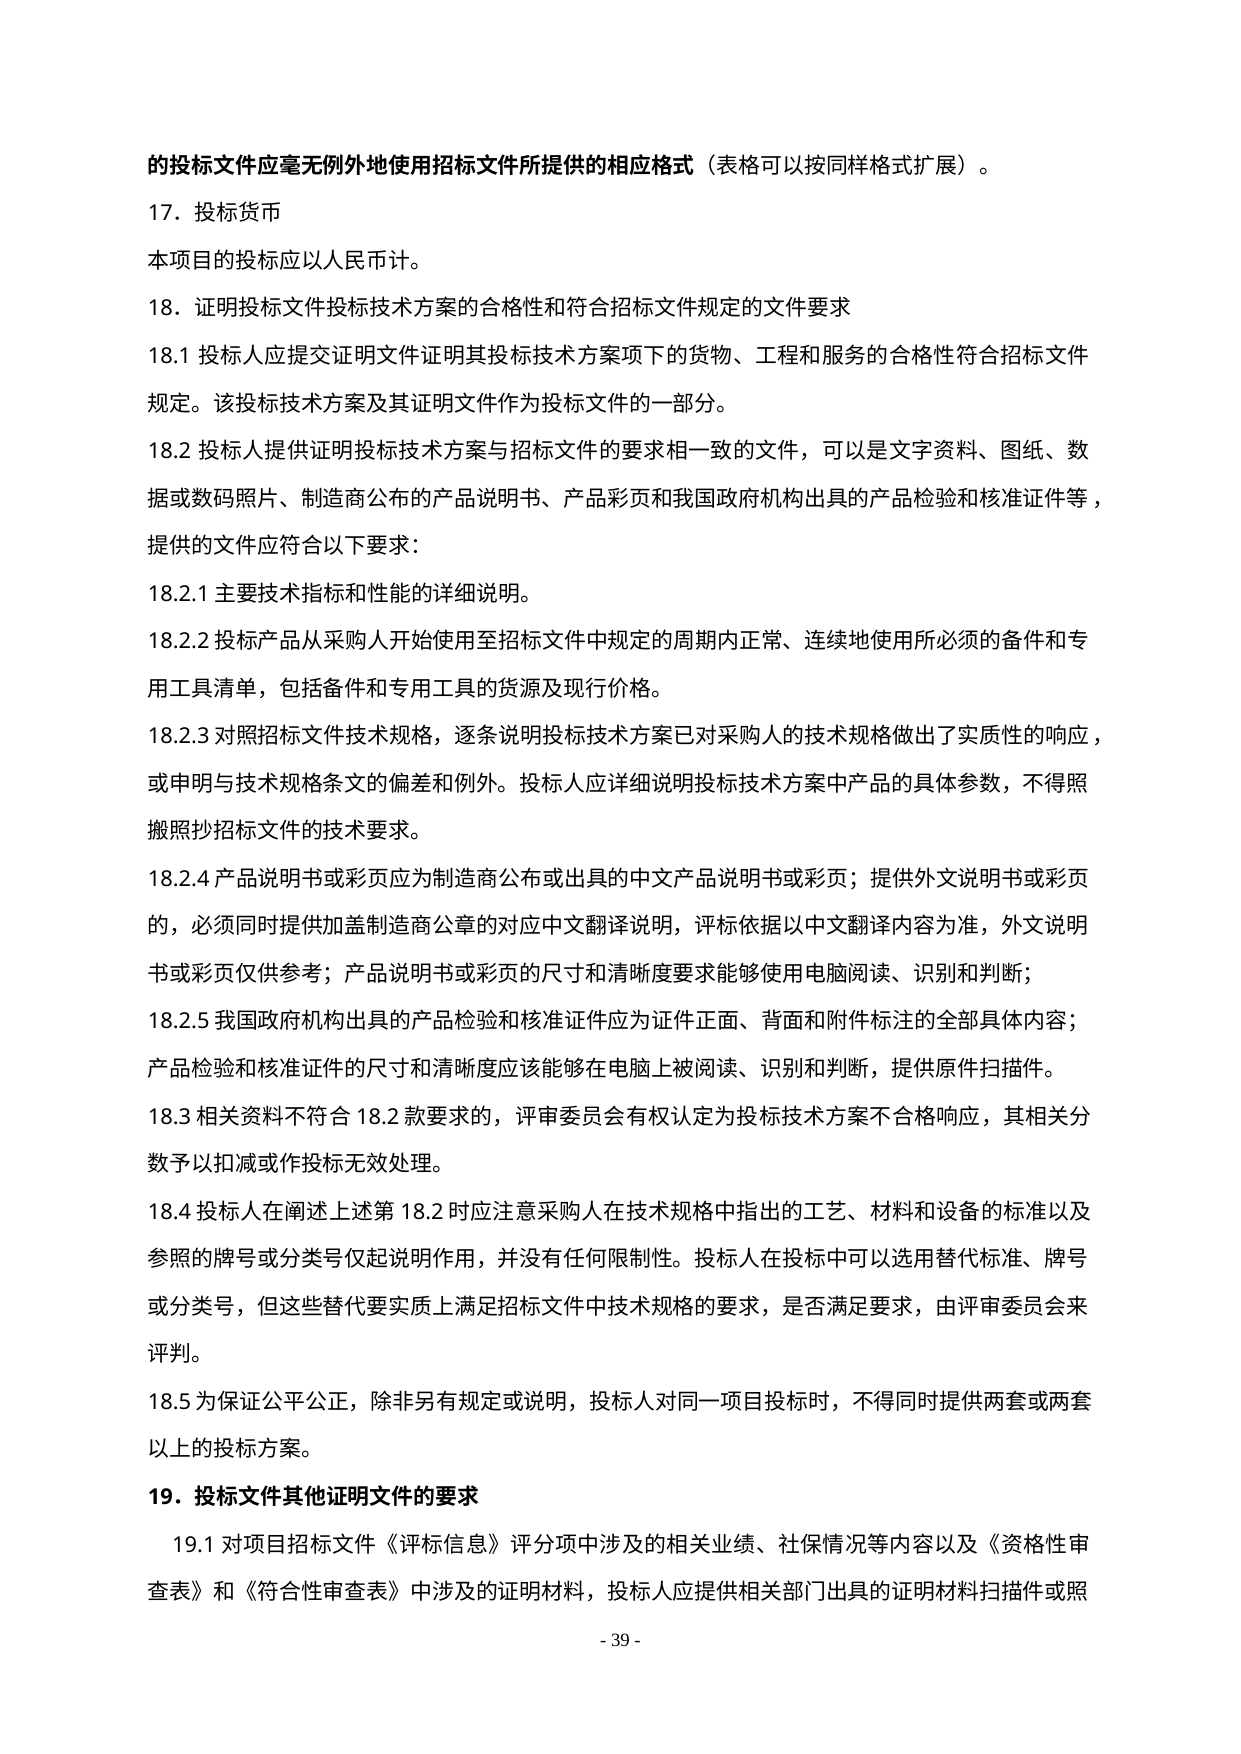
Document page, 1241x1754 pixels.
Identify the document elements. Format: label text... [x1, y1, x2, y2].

text 18.3相关资料不符合18.2款要求的，评审委员会有权认定为投标技术方案不合格响应，其相关分数予以扣减或作投标无效处理。 [148, 1099, 1092, 1178]
text 18．证明投标文件投标技术方案的合格性和符合招标文件规定的文件要求 [148, 290, 1092, 322]
text 18.2.4产品说明书或彩页应为制造商公布或出具的中文产品说明书或彩页；提供外文说明书或彩页的，必须同时提供加盖制造商公章的对应中文翻译说明，评标依据以中文翻译内容为准，外文说明书或彩页仅供参考；产品说明书或彩页的尺寸和清晰度要求能够使用电脑阅读、识别和判断； [148, 861, 1092, 988]
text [148, 1527, 1092, 1606]
text 18.2.2投标产品从采购人开始使用至招标文件中规定的周期内正常、连续地使用所必须的备件和专用工具清单，包括备件和专用工具的货源及现行价格。 [148, 623, 1092, 702]
text 18.2.1主要技术指标和性能的详细说明。 [148, 576, 1092, 607]
text 18.2.3对照招标文件技术规格，逐条说明投标技术方案已对采购人的技术规格做出了实质性的响应，或申明与技术规格条文的偏差和例外。投标人应详细说明投标技术方案中产品的具体参数，不得照搬照抄招标文件的技术要求。 [148, 718, 1092, 845]
text 18.5为保证公平公正，除非另有规定或说明，投标人对同一项目投标时，不得同时提供两套或两套以上的投标方案。 [148, 1384, 1092, 1463]
text 17．投标货币 [148, 195, 1092, 227]
text 18.4投标人在阐述上述第18.2时应注意采购人在技术规格中指出的工艺、材料和设备的标准以及参照的牌号或分类号仅起说明作用，并没有任何限制性。投标人在投标中可以选用替代标准、牌号或分类号，但这些替代要实质上满足招标文件中技术规格的要求，是否满足要求，由评审委员会来评判。 [148, 1194, 1092, 1368]
text 18.2 投标人提供证明投标技术方案与招标文件的要求相一致的文件，可以是文字资料、图纸、数据或数码照片、制造商公布的产品说明书、产品彩页和我国政府机构出具的产品检验和核准证件等，提供的文件应符合以下要求： [148, 433, 1092, 560]
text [148, 148, 1092, 179]
text 18.2.5我国政府机构出具的产品检验和核准证件应为证件正面、背面和附件标注的全部具体内容；产品检验和核准证件的尺寸和清晰度应该能够在电脑上被阅读、识别和判断，提供原件扫描件。 [148, 1003, 1092, 1083]
text 本项目的投标应以人民币计。 [148, 243, 1092, 274]
text 19．投标文件其他证明文件的要求 [148, 1479, 1092, 1511]
text 18.1 投标人应提交证明文件证明其投标技术方案项下的货物、工程和服务的合格性符合招标文件规定。该投标技术方案及其证明文件作为投标文件的一部分。 [148, 338, 1092, 417]
